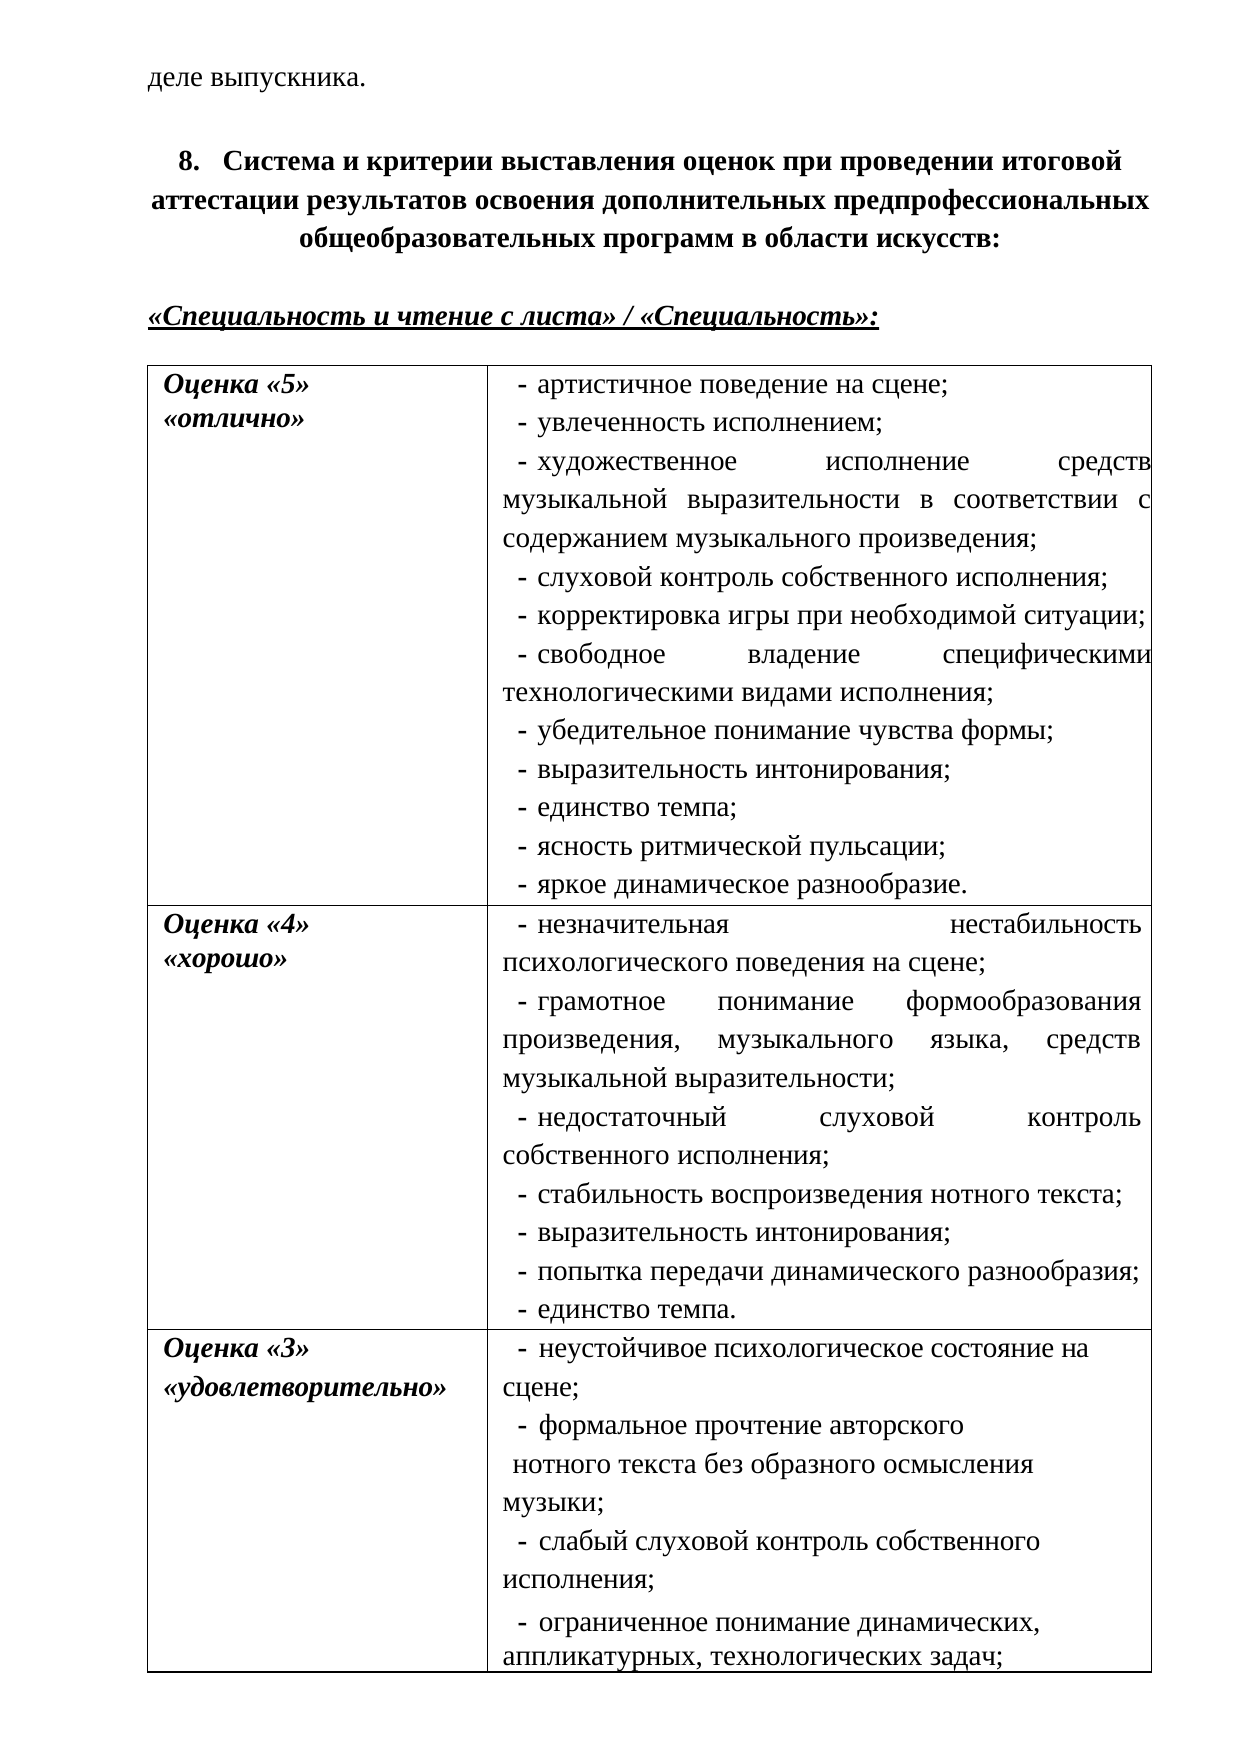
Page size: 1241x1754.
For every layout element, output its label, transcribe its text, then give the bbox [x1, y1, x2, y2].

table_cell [488, 1330, 1151, 1671]
table_header Оценка «5» «отлично» [148, 366, 487, 905]
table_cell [148, 1330, 487, 1671]
table_cell Оценка «4» «хорошо» [148, 906, 487, 1329]
table_cell незначительная нестабильность психологического поведения на сцене; грамотное понимание формообразования произведения, музыкального языка, средств музыкальной выразительности; недостаточный слуховой контроль собственного исполнения; стабильность воспроизведения нотного текста; выразительность интонирования; попытка передачи динамического разнообразия; единство темпа. [488, 906, 1151, 1329]
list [148, 59, 1152, 93]
table_header артистичное поведение на сцене; увлеченность исполнением; художественное исполнение средств музыкальной выразительности в соответствии с содержанием музыкального произведения; слуховой контроль собственного исполнения; корректировка игры при необходимой ситуации; свободное владение специфическими технологическими видами исполнения; убедительное понимание чувства формы; выразительность интонирования; единство темпа; ясность ритмической пульсации; яркое динамическое разнообразие. [488, 366, 1151, 905]
subtitle «Специальность и чтение с листа» / «Специальность»: [148, 298, 1152, 331]
list Система и критерии выставления оценок при проведении итоговой аттестации результатов освоения дополнительных предпрофессиональных общеобразовательных программ в области искусств: [148, 143, 1152, 254]
